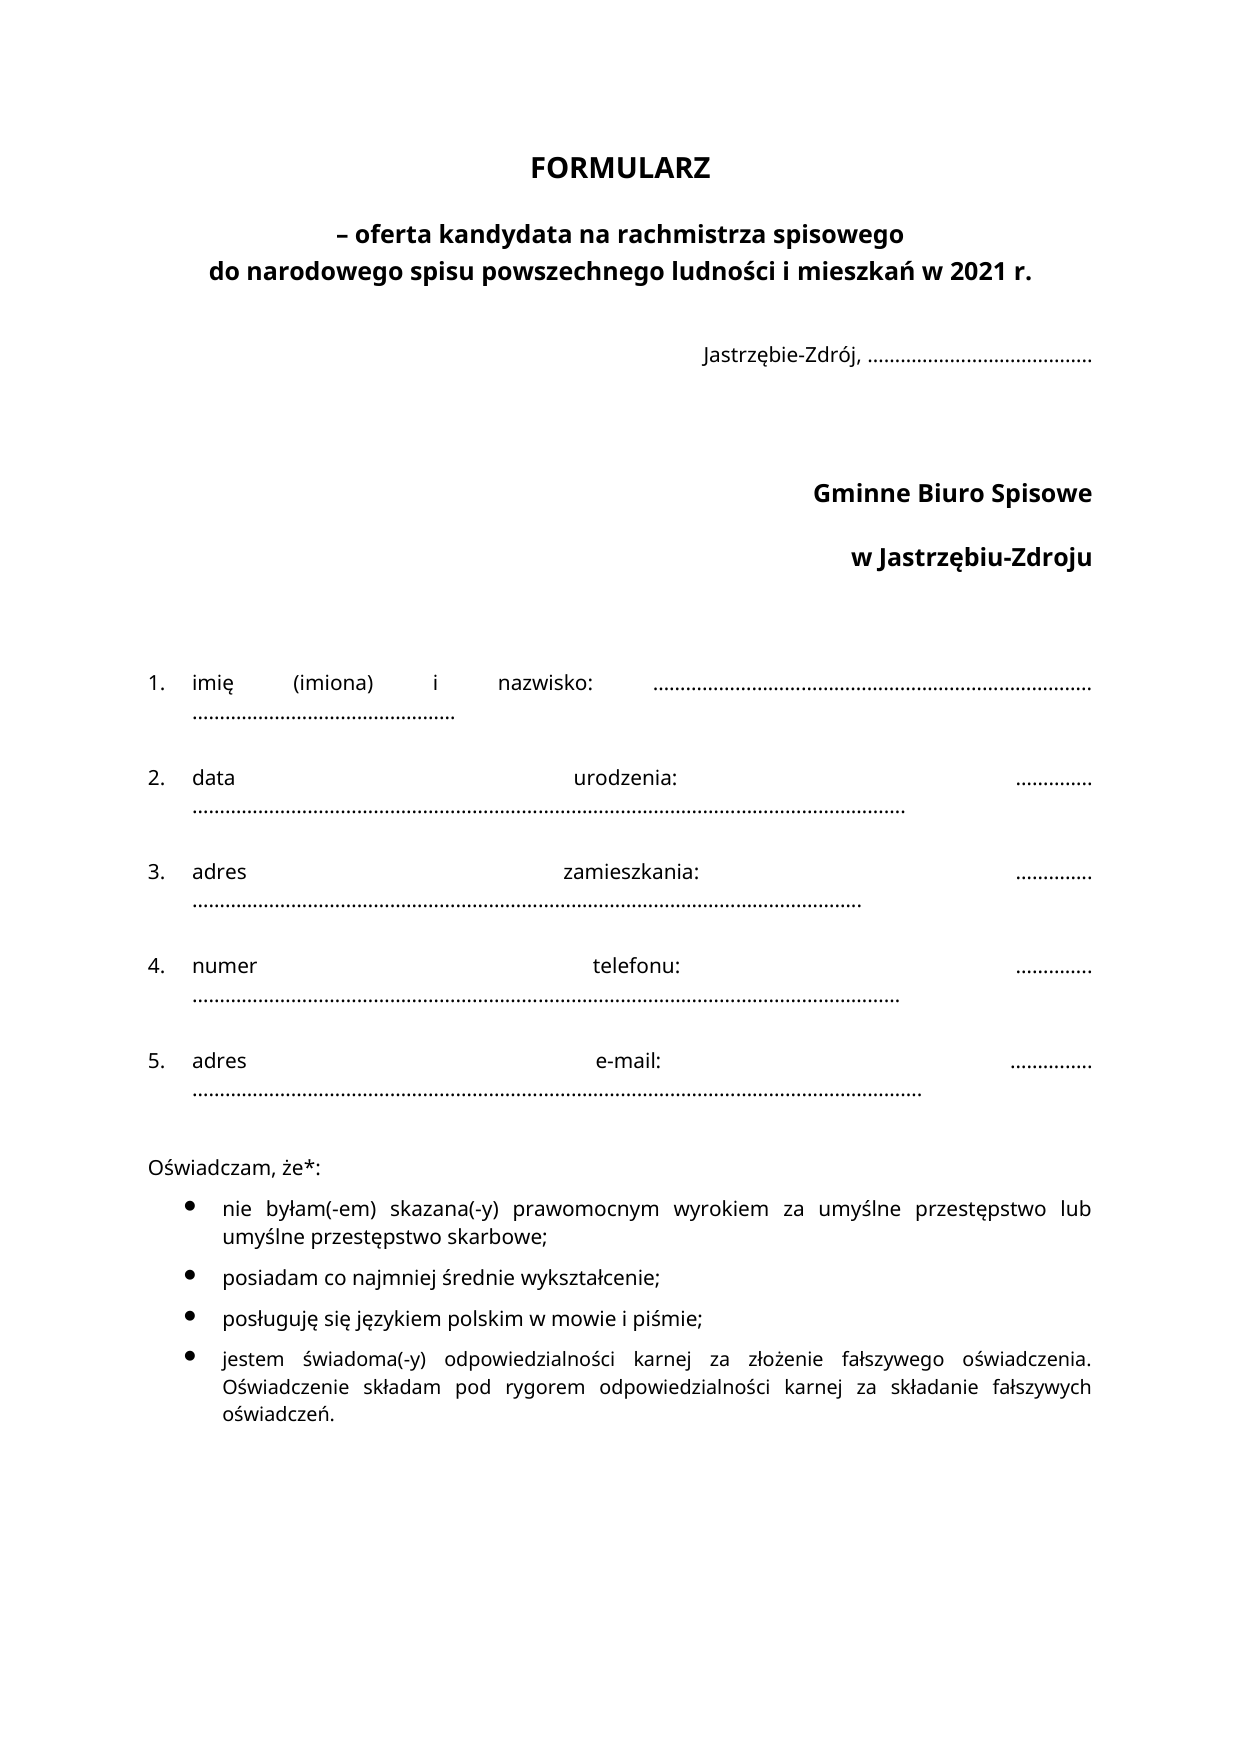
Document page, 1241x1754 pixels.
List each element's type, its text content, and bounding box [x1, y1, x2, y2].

text w Jastrzębiu-Zdroju [148, 539, 1093, 573]
list numer telefonu: …………..………………………………………………………………………………………………………………… [148, 952, 1093, 1008]
list posługuję się językiem polskim w mowie i piśmie; [185, 1304, 1093, 1333]
text – oferta kandydata na rachmistrza spisowego do narodowego spisu powszechnego ludności i mieszkań w 2021 r. [148, 216, 1093, 287]
list adres zamieszkania: …………..………………………………………………………………………………………………………….. [148, 857, 1093, 914]
list data urodzenia: …………..…………………………………………………………………………………………………………………. [148, 763, 1093, 820]
text Oświadczam, że*: [148, 1153, 1093, 1181]
list posiadam co najmniej średnie wykształcenie; [185, 1263, 1093, 1292]
list jestem świadoma(-y) odpowiedzialności karnej za złożenie fałszywego oświadczenia. Oświadczenie składam pod rygorem odpowiedzialności karnej za składanie fałszywych oświadczeń. [185, 1346, 1093, 1427]
list nie byłam(-em) skazana(-y) prawomocnym wyrokiem za umyślne przestępstwo lub umyślne przestępstwo skarbowe; [185, 1194, 1093, 1251]
text Gminne Biuro Spisowe [148, 476, 1093, 510]
text Jastrzębie-Zdrój, ………………………………….. [148, 340, 1093, 368]
list adres e-mail: ………..….……………………………………………………………………………………………………………………. [148, 1046, 1093, 1103]
text FORMULARZ [148, 148, 1093, 187]
list imię (imiona) i nazwisko: ……………………………………………………………………..………………………………………… [148, 668, 1093, 725]
